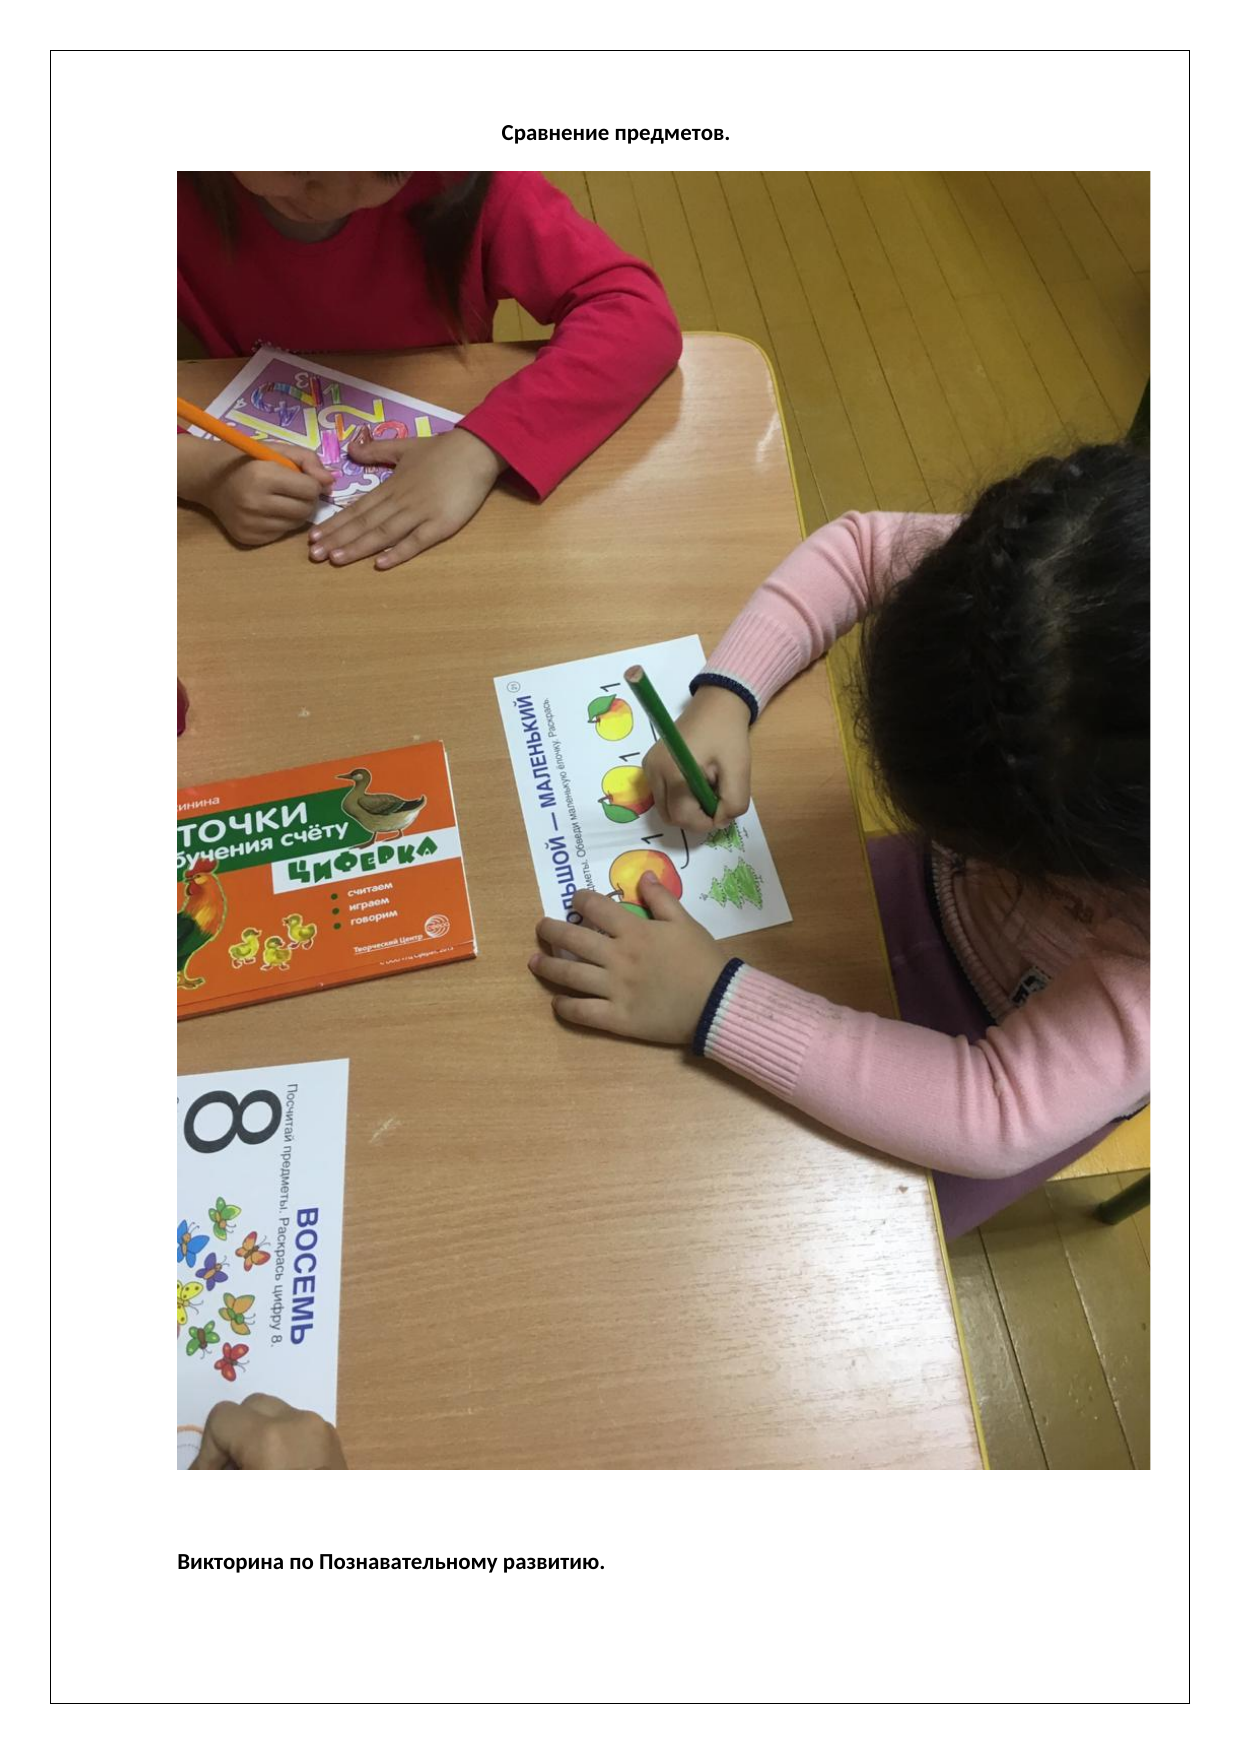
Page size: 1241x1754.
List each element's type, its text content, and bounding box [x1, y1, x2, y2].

text Сравнение предметов. [177, 118, 1152, 146]
picture [177, 171, 1151, 1470]
text Викторина по Познавательному развитию. [177, 1547, 1152, 1576]
